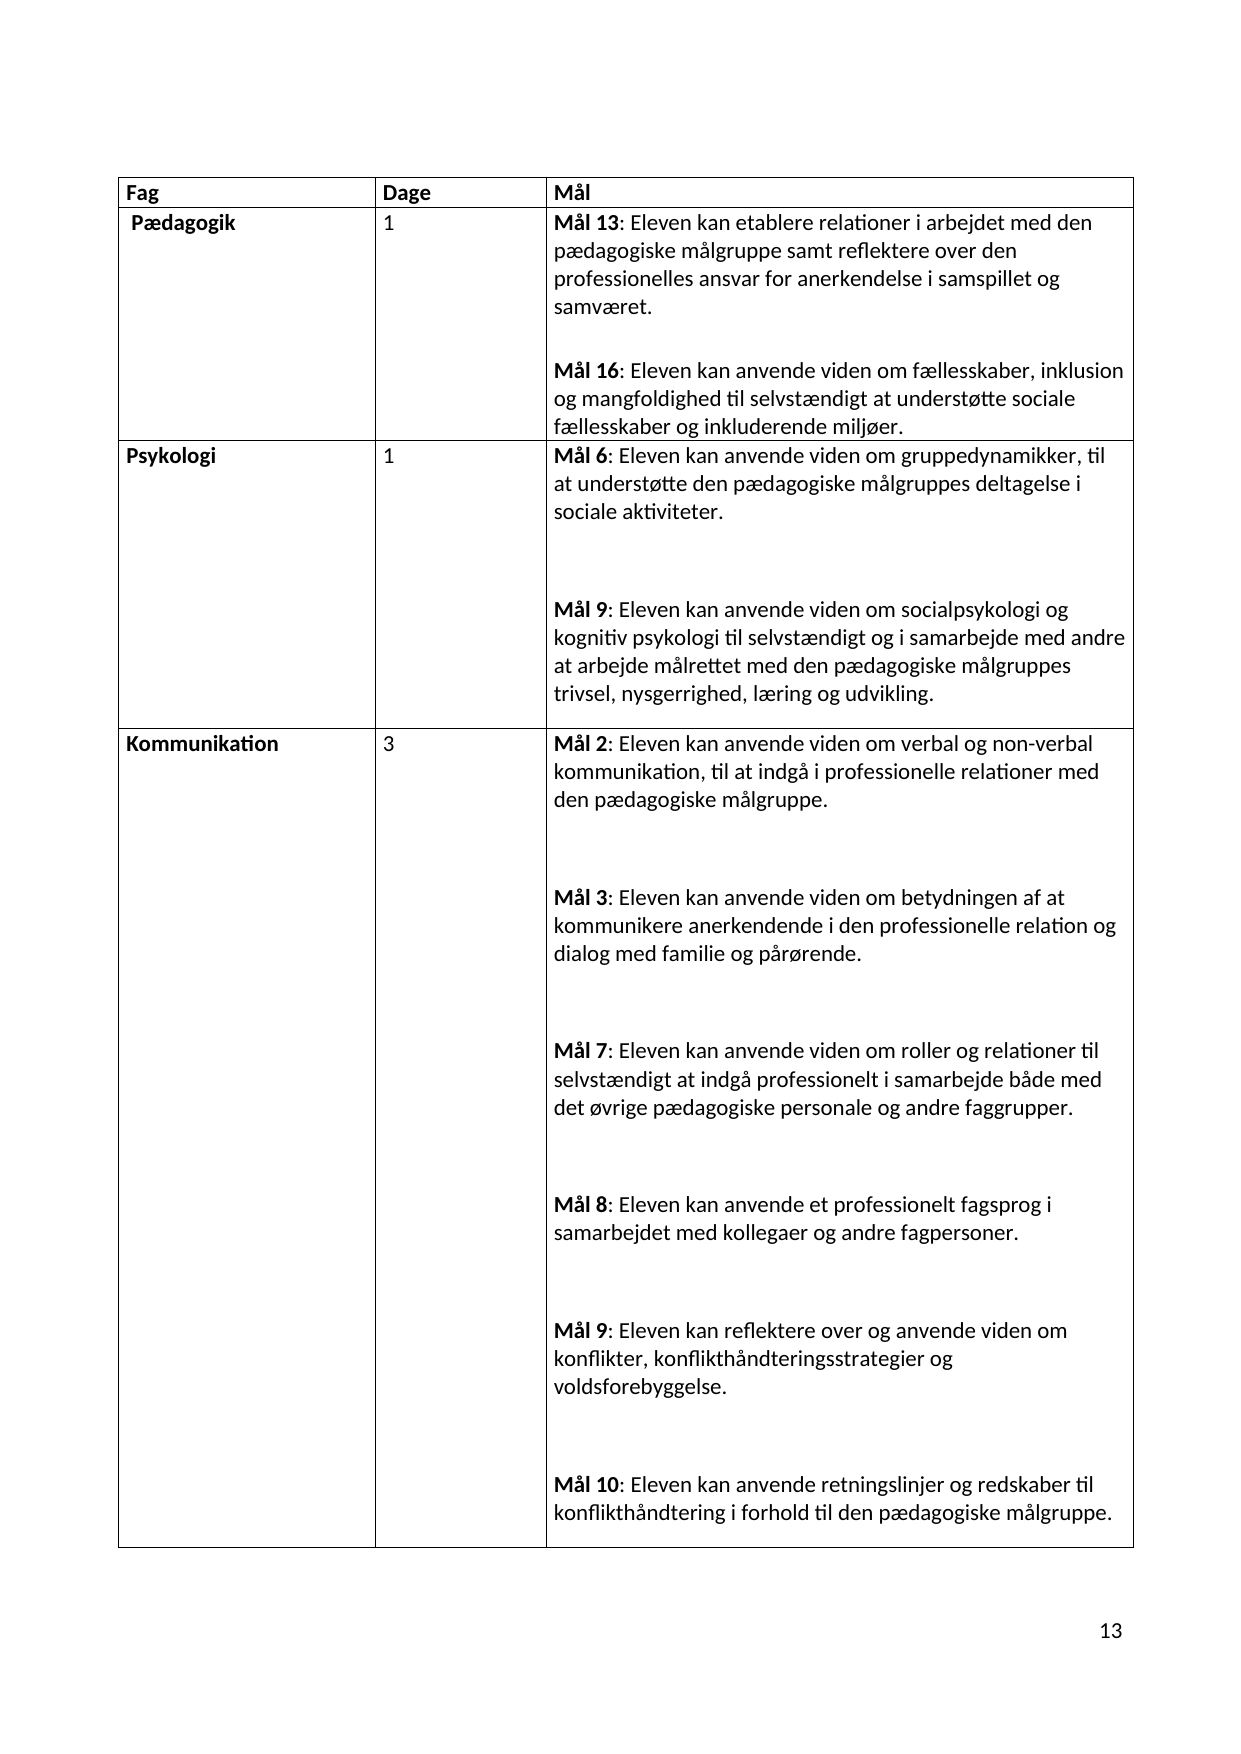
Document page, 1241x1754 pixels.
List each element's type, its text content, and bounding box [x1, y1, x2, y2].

table_header Fag [119, 178, 375, 207]
table_header Dage [376, 178, 546, 207]
table_cell Mål 6: Eleven kan anvende viden om gruppedynamikker, til at understøtte den pædagogiske målgruppes deltagelse i sociale aktiviteter. Mål 9: Eleven kan anvende viden om socialpsykologi og kognitiv psykologi til selvstændigt og i samarbejde med andre at arbejde målrettet med den pædagogiske målgruppes trivsel, nysgerrighed, læring og udvikling. [547, 441, 1133, 728]
table_cell Psykologi [119, 441, 375, 728]
table_cell Kommunikation [119, 729, 375, 1547]
table_cell 1 [376, 441, 546, 728]
table_cell 3 [376, 729, 546, 1547]
table_cell Mål 13: Eleven kan etablere relationer i arbejdet med den pædagogiske målgruppe samt reflektere over den professionelles ansvar for anerkendelse i samspillet og samværet. Mål 16: Eleven kan anvende viden om fællesskaber, inklusion og mangfoldighed til selvstændigt at understøtte sociale fællesskaber og inkluderende miljøer. [547, 208, 1133, 440]
table_cell 1 [376, 208, 546, 440]
table_cell Pædagogik [119, 208, 375, 440]
table_cell Mål 2: Eleven kan anvende viden om verbal og non-verbal kommunikation, til at indgå i professionelle relationer med den pædagogiske målgruppe. Mål 3: Eleven kan anvende viden om betydningen af at kommunikere anerkendende i den professionelle relation og dialog med familie og pårørende. Mål 7: Eleven kan anvende viden om roller og relationer til selvstændigt at indgå professionelt i samarbejde både med det øvrige pædagogiske personale og andre faggrupper. Mål 8: Eleven kan anvende et professionelt fagsprog i samarbejdet med kollegaer og andre fagpersoner. Mål 9: Eleven kan reflektere over og anvende viden om konflikter, konflikthåndteringsstrategier og voldsforebyggelse. Mål 10: Eleven kan anvende retningslinjer og redskaber til konflikthåndtering i forhold til den pædagogiske målgruppe. [547, 729, 1133, 1547]
table_header Mål [547, 178, 1133, 207]
